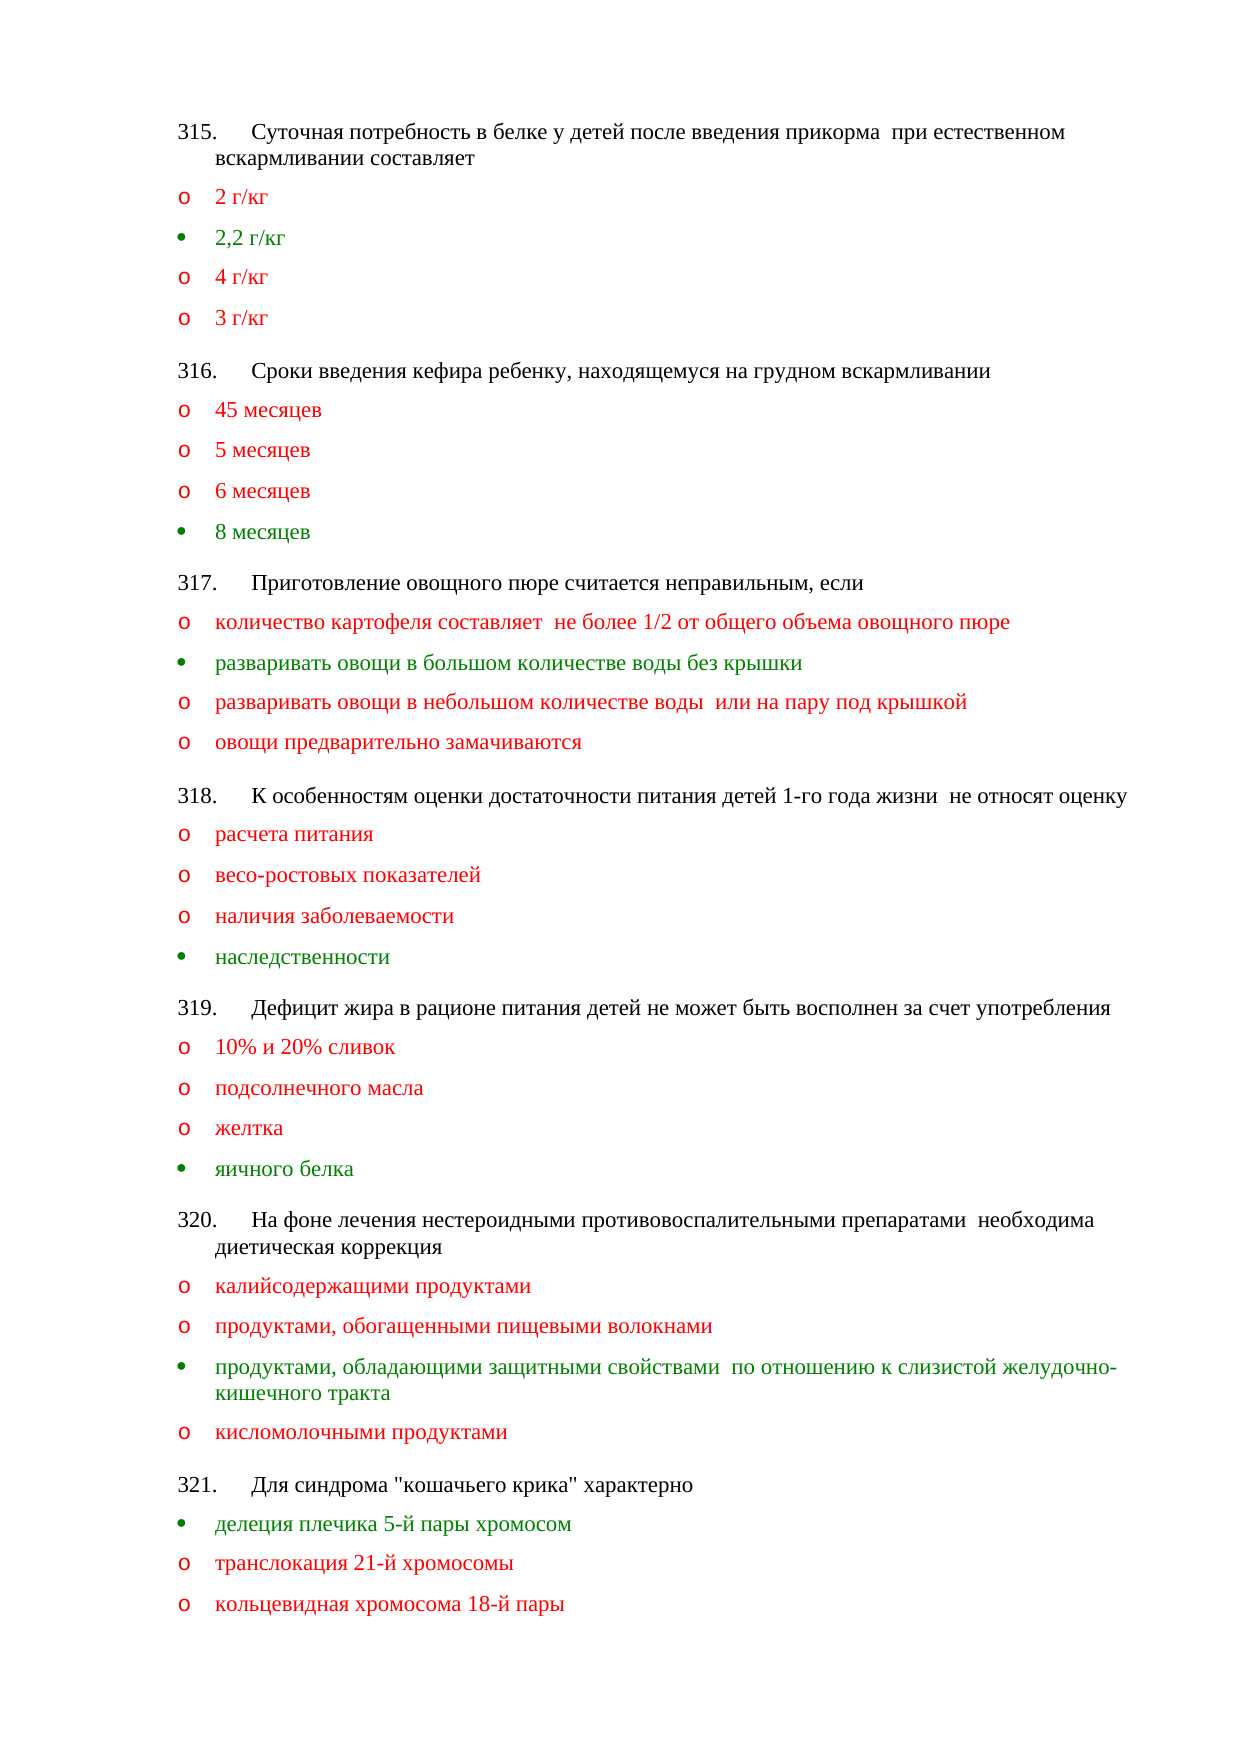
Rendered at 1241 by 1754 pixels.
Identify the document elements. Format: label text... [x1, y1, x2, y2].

list транслокация 21-й хромосомы [177, 1549, 1152, 1577]
list желтка [177, 1114, 1152, 1143]
list 2,2 г/кг [177, 224, 1152, 250]
list Приготовление овощного пюре считается неправильным, если [177, 569, 1152, 596]
list К особенностям оценки достаточности питания детей 1-го года жизни не относят оценку [177, 782, 1152, 808]
list 4 г/кг [177, 263, 1152, 291]
list разваривать овощи в небольшом количестве воды или на пару под крышкой [177, 688, 1152, 716]
list 3 г/кг [177, 304, 1152, 332]
list продуктами, обогащенными пищевыми волокнами [177, 1312, 1152, 1341]
list кольцевидная хромосома 18-й пары [177, 1590, 1152, 1618]
list 45 месяцев [177, 396, 1152, 424]
list Суточная потребность в белке у детей после введения прикорма при естественном вскармливании составляет [177, 118, 1152, 171]
list кисломолочными продуктами [177, 1418, 1152, 1447]
list Дефицит жира в рационе питания детей не может быть восполнен за счет употребления [177, 994, 1152, 1020]
list наличия заболеваемости [177, 902, 1152, 930]
list наследственности [177, 943, 1152, 969]
list 2 г/кг [177, 183, 1152, 212]
list 5 месяцев [177, 436, 1152, 465]
list разваривать овощи в большом количестве воды без крышки [177, 649, 1152, 675]
list овощи предварительно замачиваются [177, 728, 1152, 757]
list Для синдрома "кошачьего крика" характерно [177, 1472, 1152, 1498]
list 10% и 20% сливок [177, 1033, 1152, 1061]
list количество картофеля составляет не более 1/2 от общего объема овощного пюре [177, 608, 1152, 636]
list подсолнечного масла [177, 1074, 1152, 1102]
list калийсодержащими продуктами [177, 1272, 1152, 1300]
list расчета питания [177, 821, 1152, 849]
list 8 месяцев [177, 518, 1152, 544]
list яичного белка [177, 1155, 1152, 1181]
list 6 месяцев [177, 477, 1152, 505]
list весо-ростовых показателей [177, 861, 1152, 889]
list Сроки введения кефира ребенку, находящемуся на грудном вскармливании [177, 357, 1152, 383]
list продуктами, обладающими защитными свойствами по отношению к слизистой желудочно-кишечного тракта [177, 1353, 1152, 1406]
list На фоне лечения нестероидными противовоспалительными препаратами необходима диетическая коррекция [177, 1206, 1152, 1259]
list делеция плечика 5-й пары хромосом [177, 1510, 1152, 1537]
